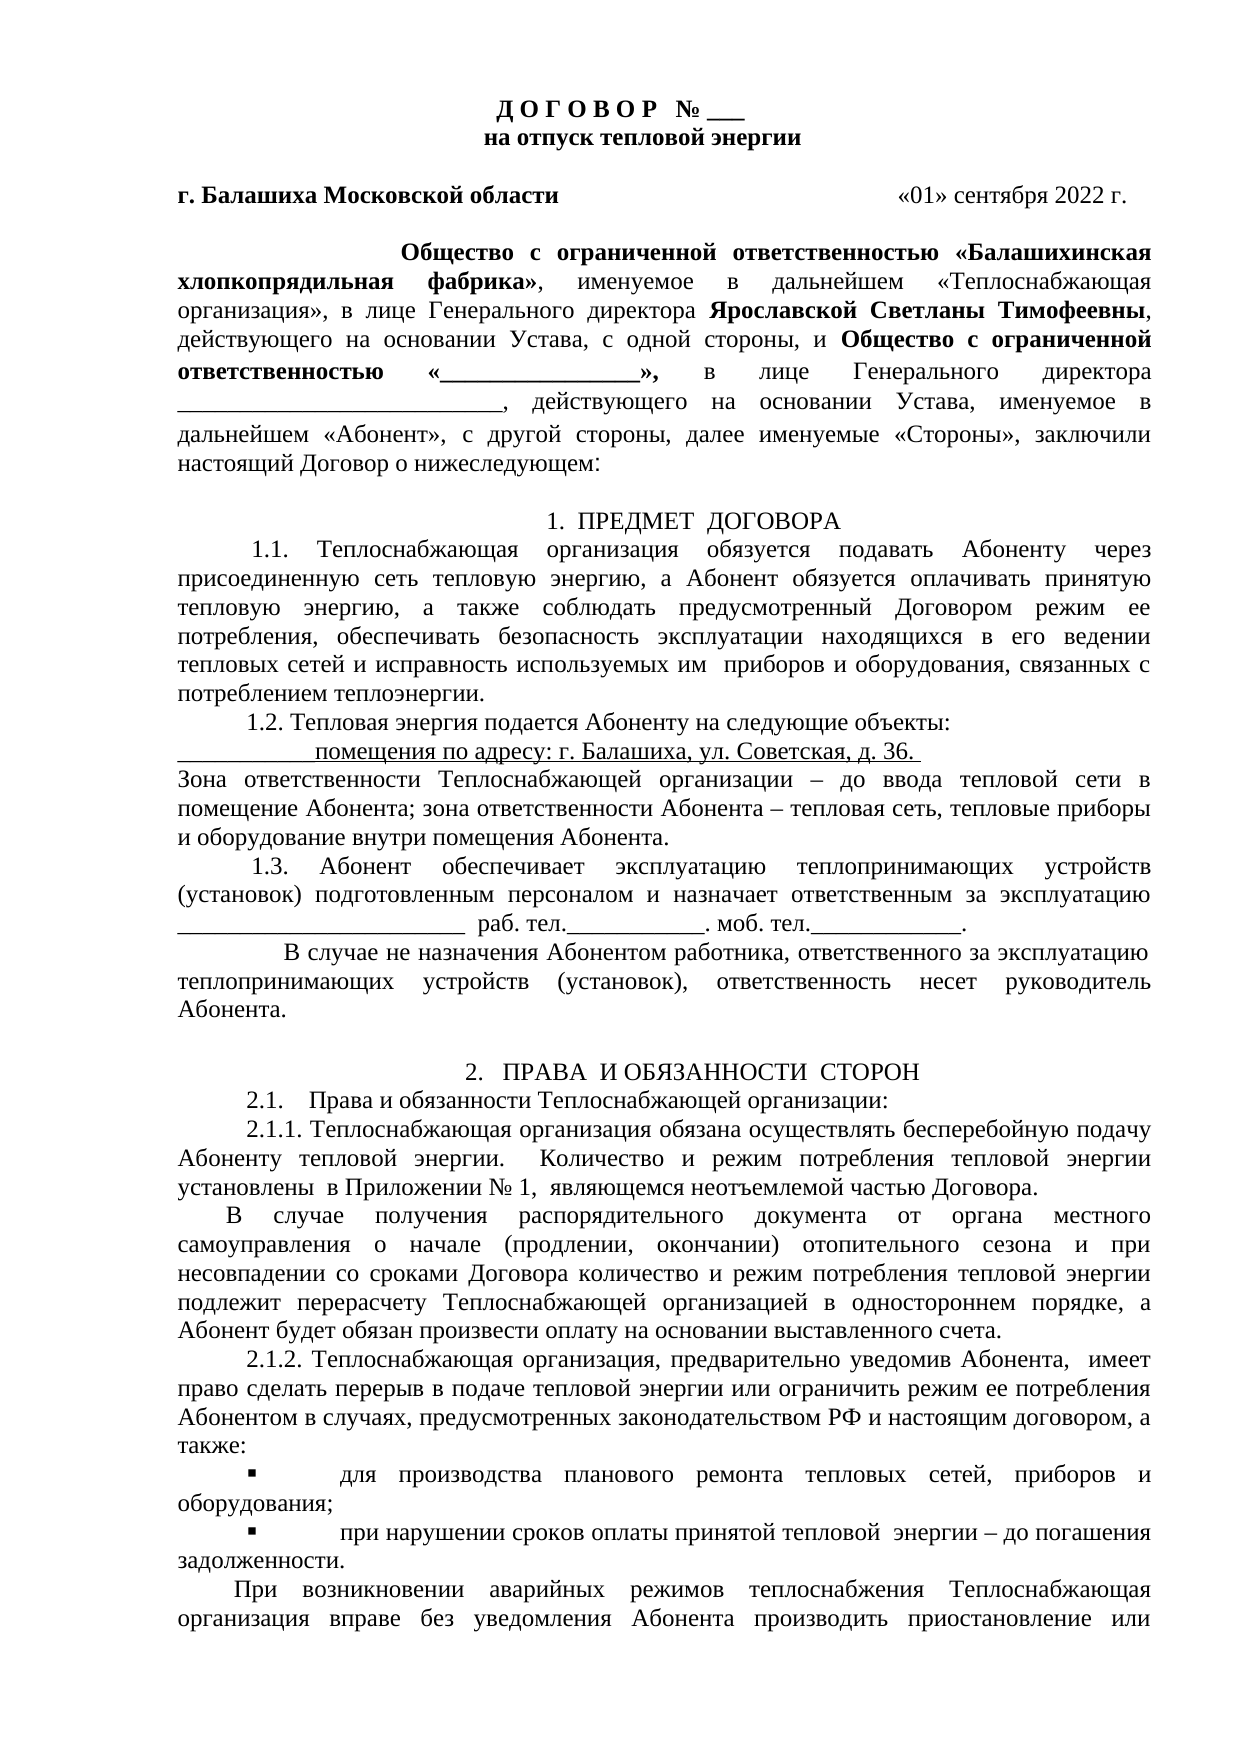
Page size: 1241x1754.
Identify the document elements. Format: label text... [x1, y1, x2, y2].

text 1.1. Теплоснабжающая организация обязуется подавать Абоненту через присоединенную сеть тепловую энергию, а Абонент обязуется оплачивать принятую тепловую энергию, а также соблюдать предусмотренный Договором режим ее потребления, обеспечивать безопасность эксплуатации находящихся в его ведении тепловых сетей и исправность используемых им приборов и оборудования, связанных с потреблением теплоэнергии. [177, 534, 1152, 707]
text 2.1.2. Теплоснабжающая организация, предварительно уведомив Абонента, имеет право сделать перерыв в подаче тепловой энергии или ограничить режим ее потребления Абонентом в случаях, предусмотренных законодательством РФ и настоящим договором, а также: [177, 1344, 1152, 1459]
text В случае не назначения Абонентом работника, ответственного за эксплуатацию теплопринимающих устройств (установок), ответственность несет руководитель Абонента. [177, 937, 1152, 1023]
text 2.1. Права и обязанности Теплоснабжающей организации: [177, 1086, 1152, 1114]
text 2.1.1. Теплоснабжающая организация обязана осуществлять бесперебойную подачу Абоненту тепловой энергии. Количество и режим потребления тепловой энергии установлены в Приложении № 1, являющемся неотъемлемой частью Договора. [177, 1114, 1152, 1201]
text 1.2. Тепловая энергия подается Абоненту на следующие объекты: [177, 707, 1152, 736]
text Д О Г О В О Р № ___ [177, 94, 1152, 122]
text 2. ПРАВА И ОБЯЗАННОСТИ СТОРОН [177, 1057, 1152, 1086]
text 1.3. Абонент обеспечивает эксплуатацию теплопринимающих устройств (установок) подготовленным персоналом и назначает ответственным за эксплуатацию _______________________ раб. тел.___________. моб. тел.____________. [177, 851, 1152, 937]
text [177, 1574, 1152, 1632]
text 1. ПРЕДМЕТ ДОГОВОРА [177, 506, 1152, 534]
text г. Балашиха Московской области «01» сентября 2022 г. [177, 180, 1152, 209]
list при нарушении сроков оплаты принятой тепловой энергии – до погашения задолженности. [177, 1517, 1152, 1574]
text В случае получения распорядительного документа от органа местного самоуправления о начале (продлении, окончании) отопительного сезона и при несовпадении со сроками Договора количество и режим потребления тепловой энергии подлежит перерасчету Теплоснабжающей организацией в одностороннем порядке, а Абонент будет обязан произвести оплату на основании выставленного счета. [177, 1201, 1152, 1344]
text Зона ответственности Теплоснабжающей организации – до ввода тепловой сети в помещение Абонента; зона ответственности Абонента – тепловая сеть, тепловые приборы и оборудование внутри помещения Абонента. [177, 764, 1152, 851]
text ___________помещения по адресу: г. Балашиха, ул. Советская, д. 36. [177, 736, 1152, 764]
text Общество с ограниченной ответственностью «Балашихинская хлопкопрядильная фабрика», именуемое в дальнейшем «Теплоснабжающая организация», в лице Генерального директора Ярославской Светланы Тимофеевны, действующего на основании Устава, с одной стороны, и Общество с ограниченной ответственностью «________________», в лице Генерального директора __________________________, действующего на основании Устава, именуемое в дальнейшем «Абонент», с другой стороны, далее именуемые «Стороны», заключили настоящий Договор о нижеследующем: [177, 237, 1152, 477]
text на отпуск тепловой энергии [177, 122, 1152, 151]
list для производства планового ремонта тепловых сетей, приборов и оборудования; [177, 1459, 1152, 1517]
